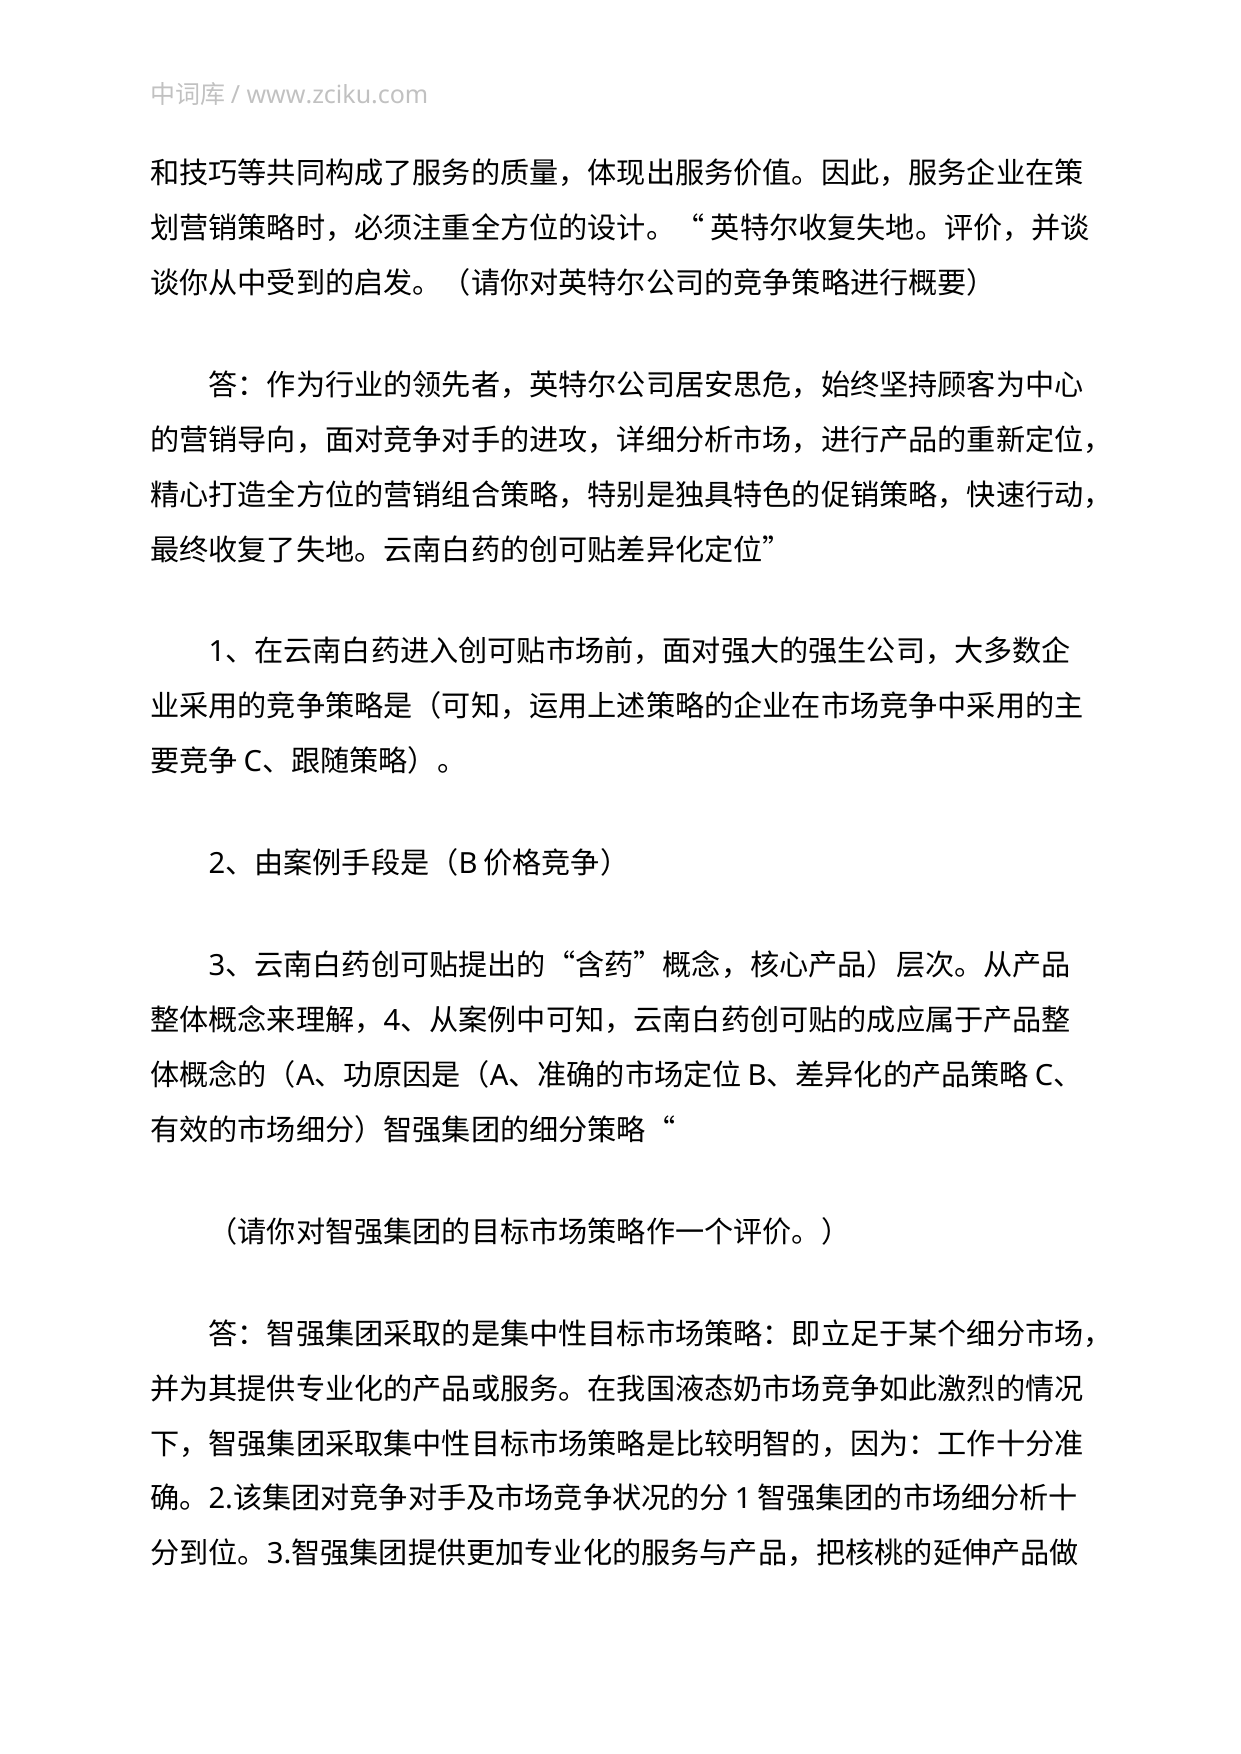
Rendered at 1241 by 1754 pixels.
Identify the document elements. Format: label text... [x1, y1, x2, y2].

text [150, 1310, 1090, 1572]
text 3、云南白药创可贴提出的“含药”概念，核心产品）层次。从产品整体概念来理解，4、从案例中可知，云南白药创可贴的成应属于产品整体概念的（A、功原因是（A、准确的市场定位B、差异化的产品策略C、有效的市场细分）智强集团的细分策略“ [150, 942, 1090, 1149]
text 1、在云南白药进入创可贴市场前，面对强大的强生公司，大多数企业采用的竞争策略是（可知，运用上述策略的企业在市场竞争中采用的主要竞争C、跟随策略）。 [150, 628, 1090, 780]
text 答：作为行业的领先者，英特尔公司居安思危，始终坚持顾客为中心的营销导向，面对竞争对手的进攻，详细分析市场，进行产品的重新定位，精心打造全方位的营销组合策略，特别是独具特色的促销策略，快速行动，最终收复了失地。云南白药的创可贴差异化定位” [150, 362, 1090, 568]
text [150, 150, 1090, 302]
text （请你对智强集团的目标市场策略作一个评价。） [150, 1209, 1090, 1251]
text 2、由案例手段是（B价格竞争） [150, 840, 1090, 882]
